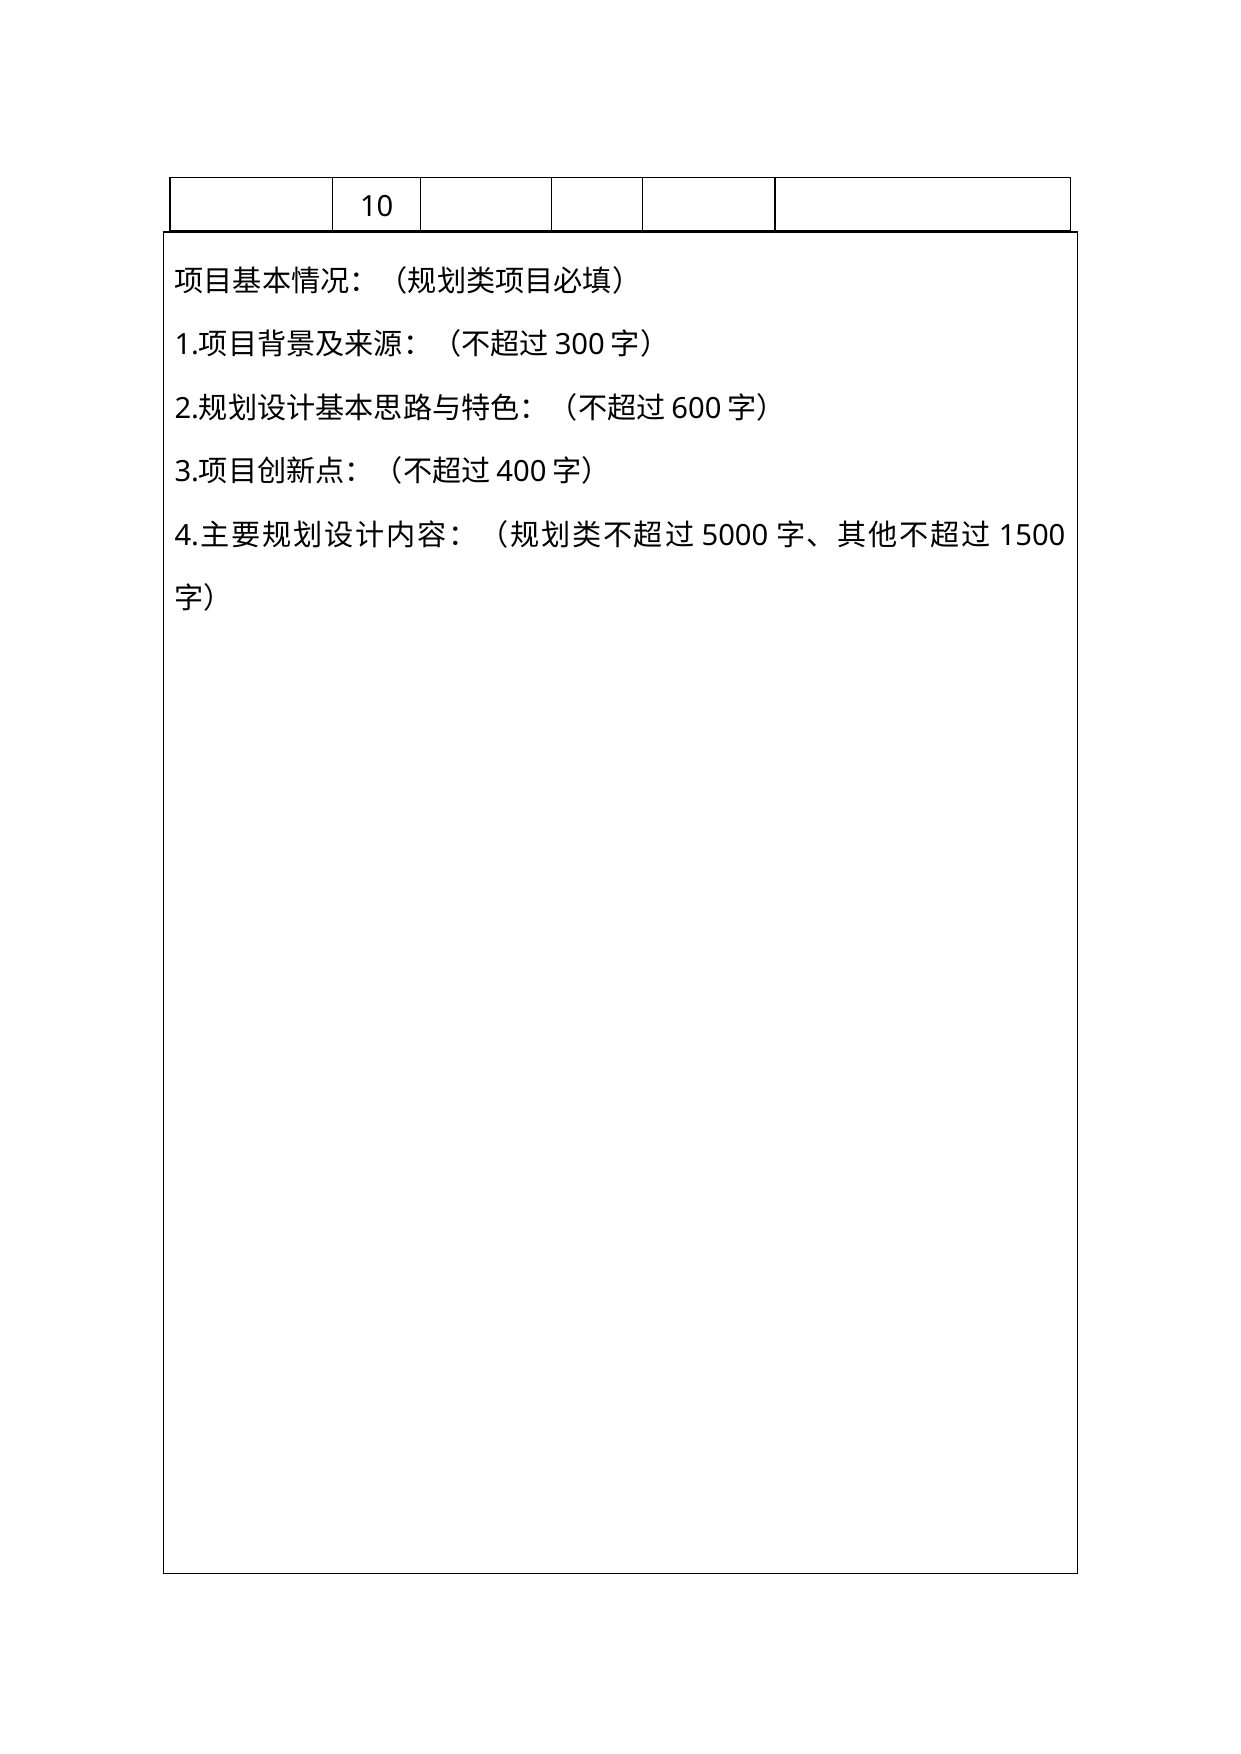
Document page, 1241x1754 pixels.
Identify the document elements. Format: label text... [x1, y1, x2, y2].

table_cell [421, 178, 551, 230]
table_cell [643, 178, 774, 230]
table_cell [552, 178, 642, 230]
table_cell 10 [333, 178, 420, 230]
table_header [164, 233, 1077, 1572]
table_cell [776, 178, 1070, 230]
